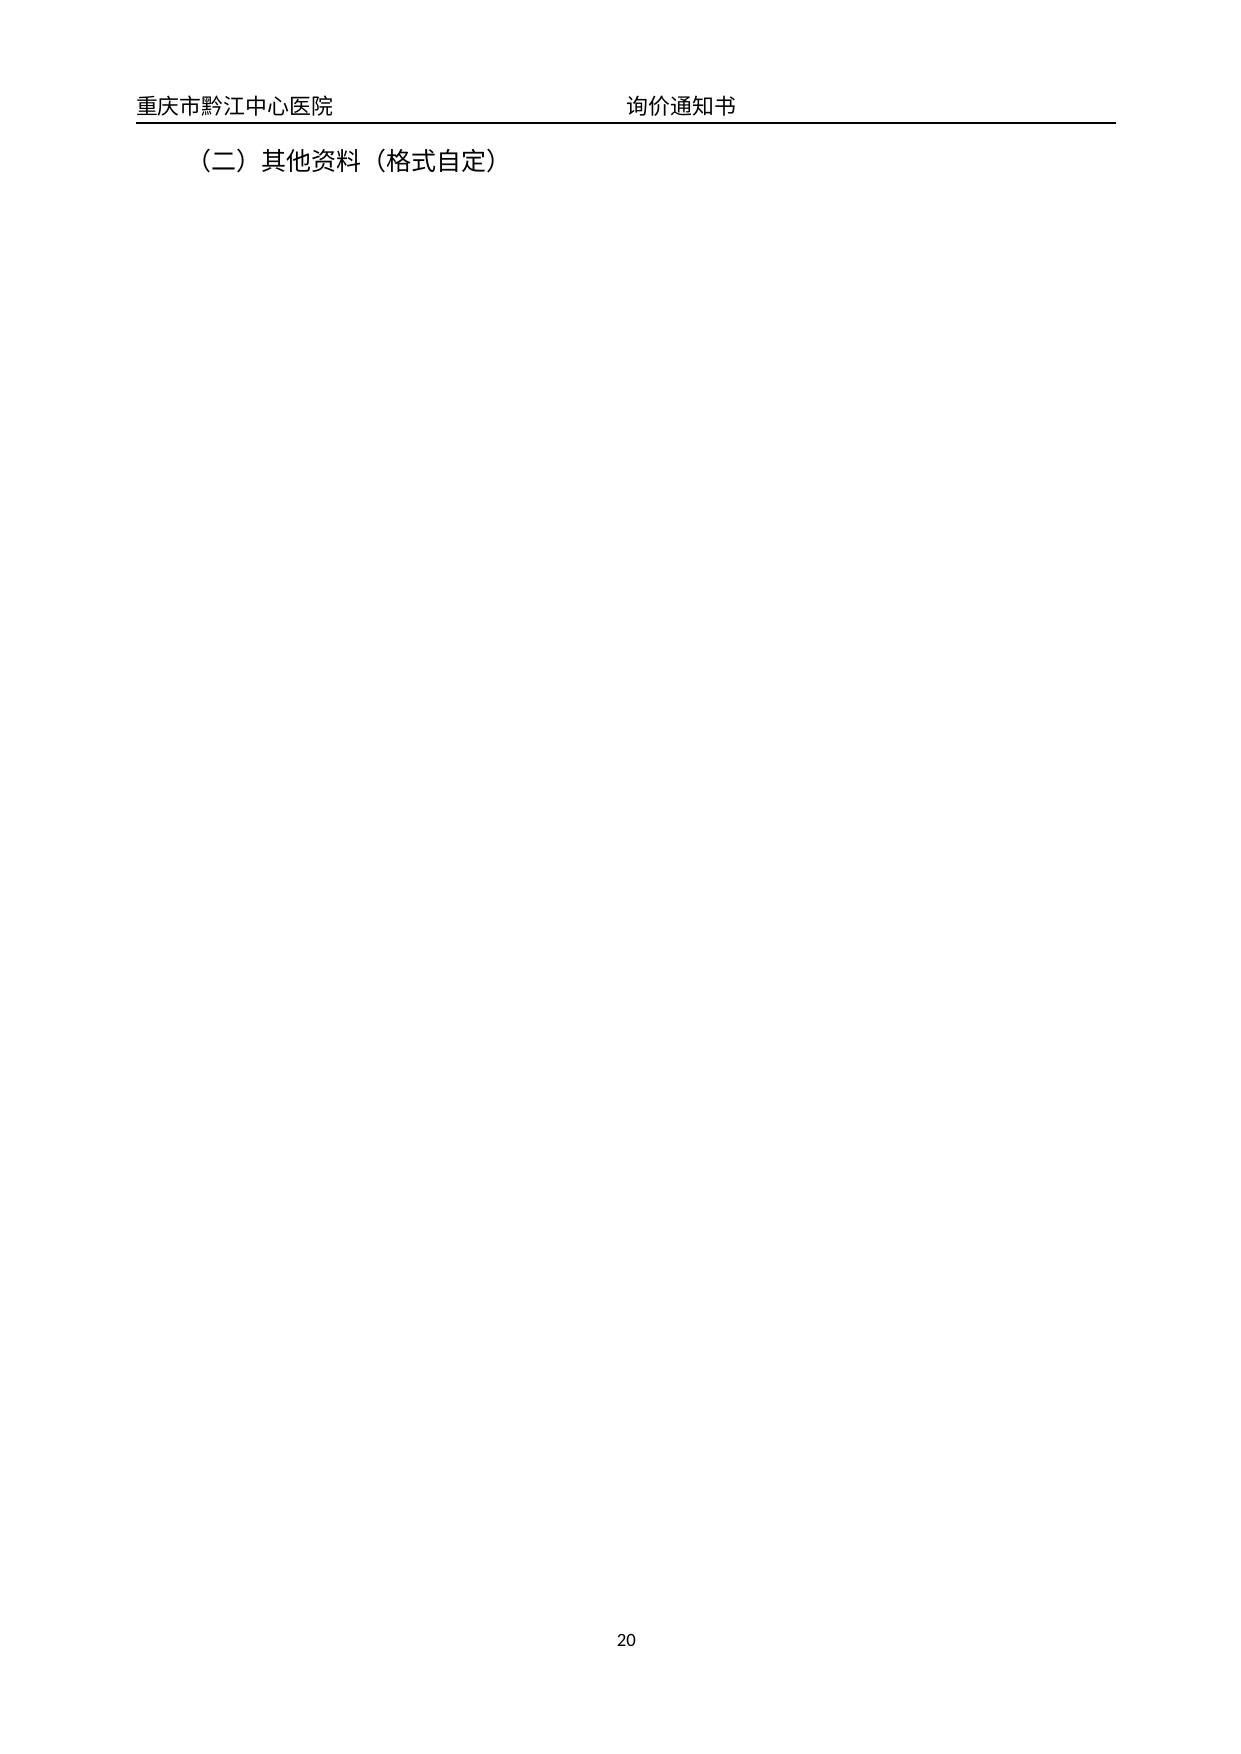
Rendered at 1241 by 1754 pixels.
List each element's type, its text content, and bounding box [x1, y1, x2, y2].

text （二）其他资料（格式自定） [136, 128, 1116, 180]
